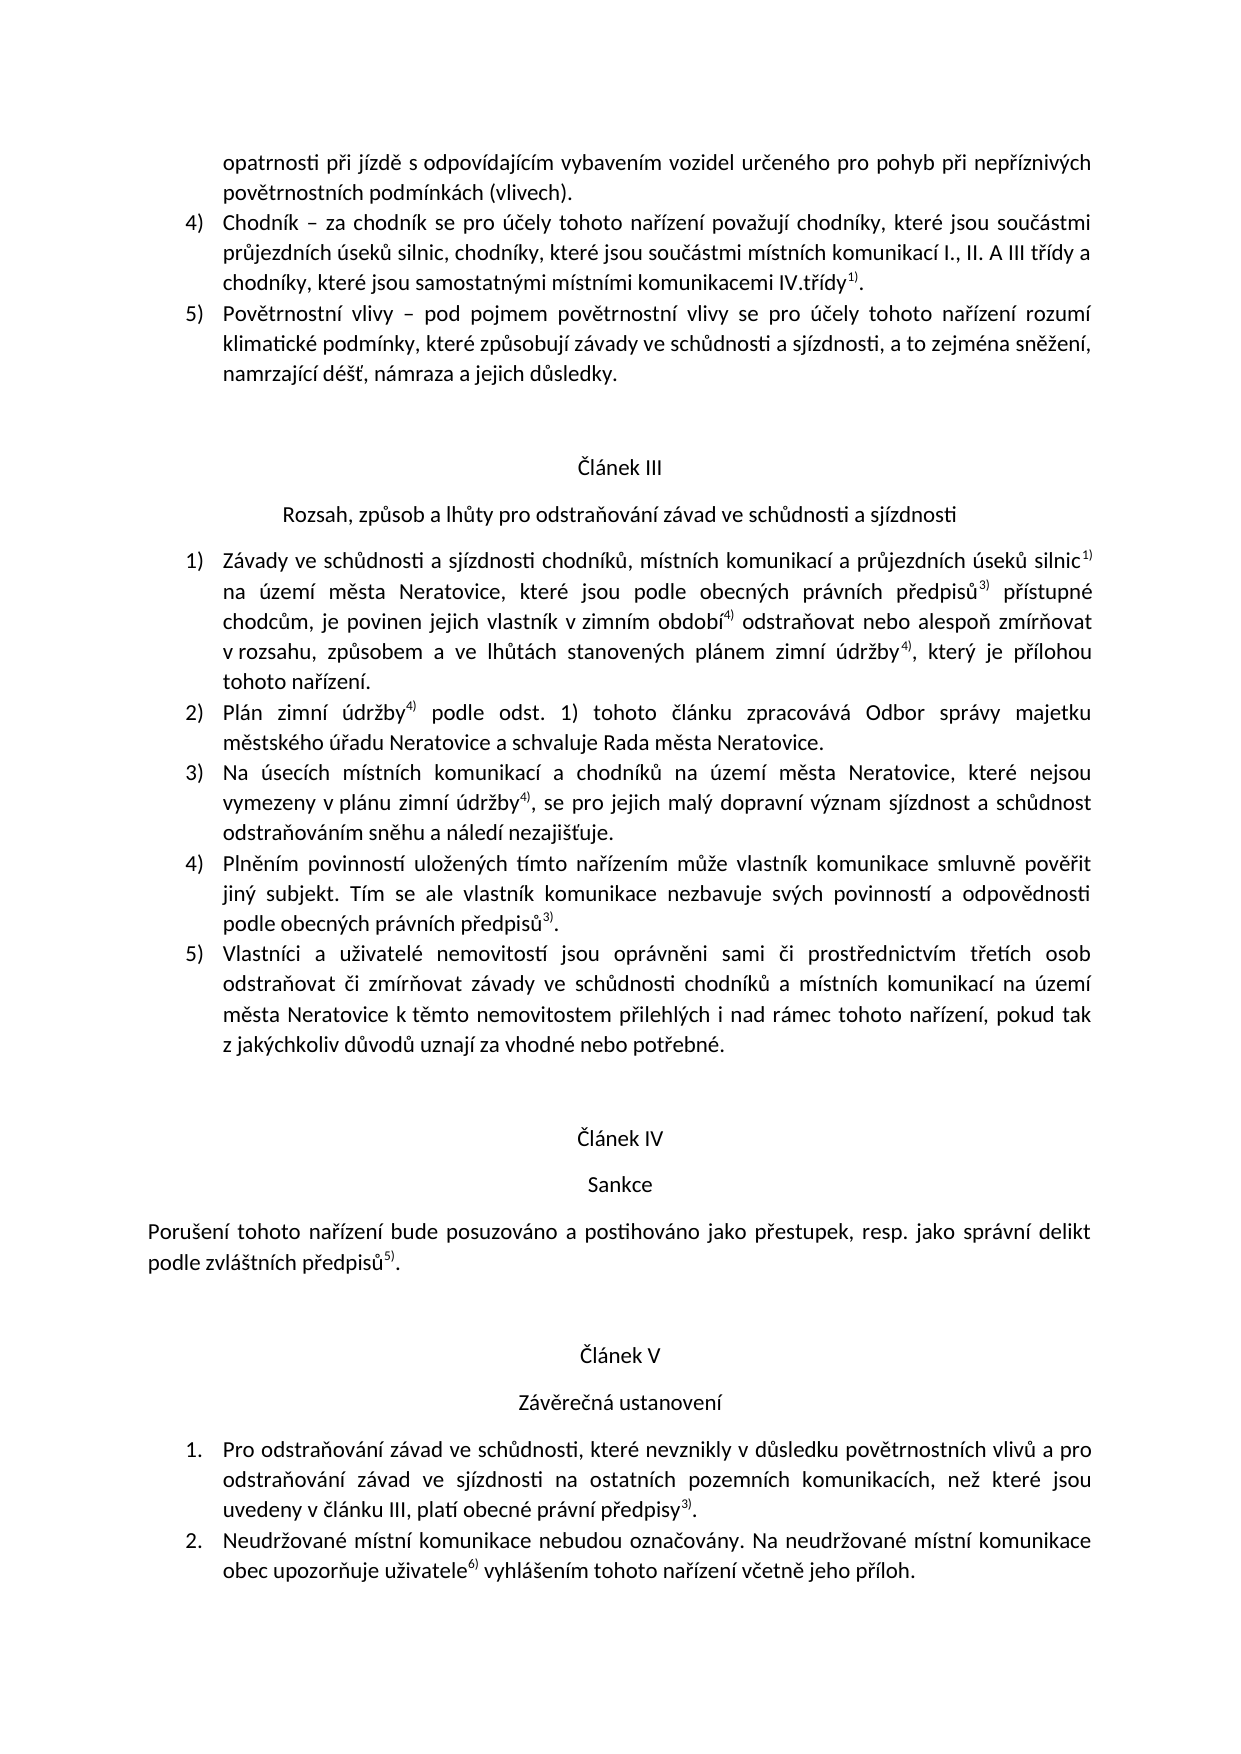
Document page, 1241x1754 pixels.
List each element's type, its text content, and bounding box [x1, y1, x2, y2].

list Chodník – za chodník se pro účely tohoto nařízení považují chodníky, které jsou součástmi průjezdních úseků silnic, chodníky, které jsou součástmi místních komunikací I., II. A III třídy a chodníky, které jsou samostatnými místními komunikacemi IV.třídy1). [185, 208, 1093, 296]
list Plán zimní údržby4) podle odst. 1) tohoto článku zpracovává Odbor správy majetku městského úřadu Neratovice a schvaluje Rada města Neratovice. [185, 698, 1093, 756]
list Na úsecích místních komunikací a chodníků na území města Neratovice, které nejsou vymezeny v plánu zimní údržby4), se pro jejich malý dopravní význam sjízdnost a schůdnost odstraňováním sněhu a náledí nezajišťuje. [185, 758, 1093, 846]
list Neudržované místní komunikace nebudou označovány. Na neudržované místní komunikace obec upozorňuje uživatele6) vyhlášením tohoto nařízení včetně jeho příloh. [185, 1526, 1093, 1584]
list Povětrnostní vlivy – pod pojmem povětrnostní vlivy se pro účely tohoto nařízení rozumí klimatické podmínky, které způsobují závady ve schůdnosti a sjízdnosti, a to zejména sněžení, namrzající déšť, námraza a jejich důsledky. [185, 299, 1093, 387]
text Porušení tohoto nařízení bude posuzováno a postihováno jako přestupek, resp. jako správní delikt podle zvláštních předpisů5). [148, 1217, 1093, 1276]
text Sankce [148, 1171, 1093, 1198]
text Článek IV [148, 1124, 1093, 1152]
list Plněním povinností uložených tímto nařízením může vlastník komunikace smluvně pověřit jiný subjekt. Tím se ale vlastník komunikace nezbavuje svých povinností a odpovědnosti podle obecných právních předpisů3). [185, 849, 1093, 937]
text Závěrečná ustanovení [148, 1388, 1093, 1416]
list Vlastníci a uživatelé nemovitostí jsou oprávněni sami či prostřednictvím třetích osob odstraňovat či zmírňovat závady ve schůdnosti chodníků a místních komunikací na území města Neratovice k těmto nemovitostem přilehlých i nad rámec tohoto nařízení, pokud tak z jakýchkoliv důvodů uznají za vhodné nebo potřebné. [185, 939, 1093, 1058]
list Závady ve schůdnosti a sjízdnosti chodníků, místních komunikací a průjezdních úseků silnic1) na území města Neratovice, které jsou podle obecných právních předpisů3) přístupné chodcům, je povinen jejich vlastník v zimním období4) odstraňovat nebo alespoň zmírňovat v rozsahu, způsobem a ve lhůtách stanovených plánem zimní údržby4), který je přílohou tohoto nařízení. [185, 547, 1093, 695]
text Rozsah, způsob a lhůty pro odstraňování závad ve schůdnosti a sjízdnosti [148, 500, 1093, 528]
list Pro odstraňování závad ve schůdnosti, které nevznikly v důsledku povětrnostních vlivů a pro odstraňování závad ve sjízdnosti na ostatních pozemních komunikacích, než které jsou uvedeny v článku III, platí obecné právní předpisy3). [185, 1435, 1093, 1523]
text Článek V [148, 1341, 1093, 1369]
text Článek III [148, 453, 1093, 481]
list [185, 148, 1093, 206]
